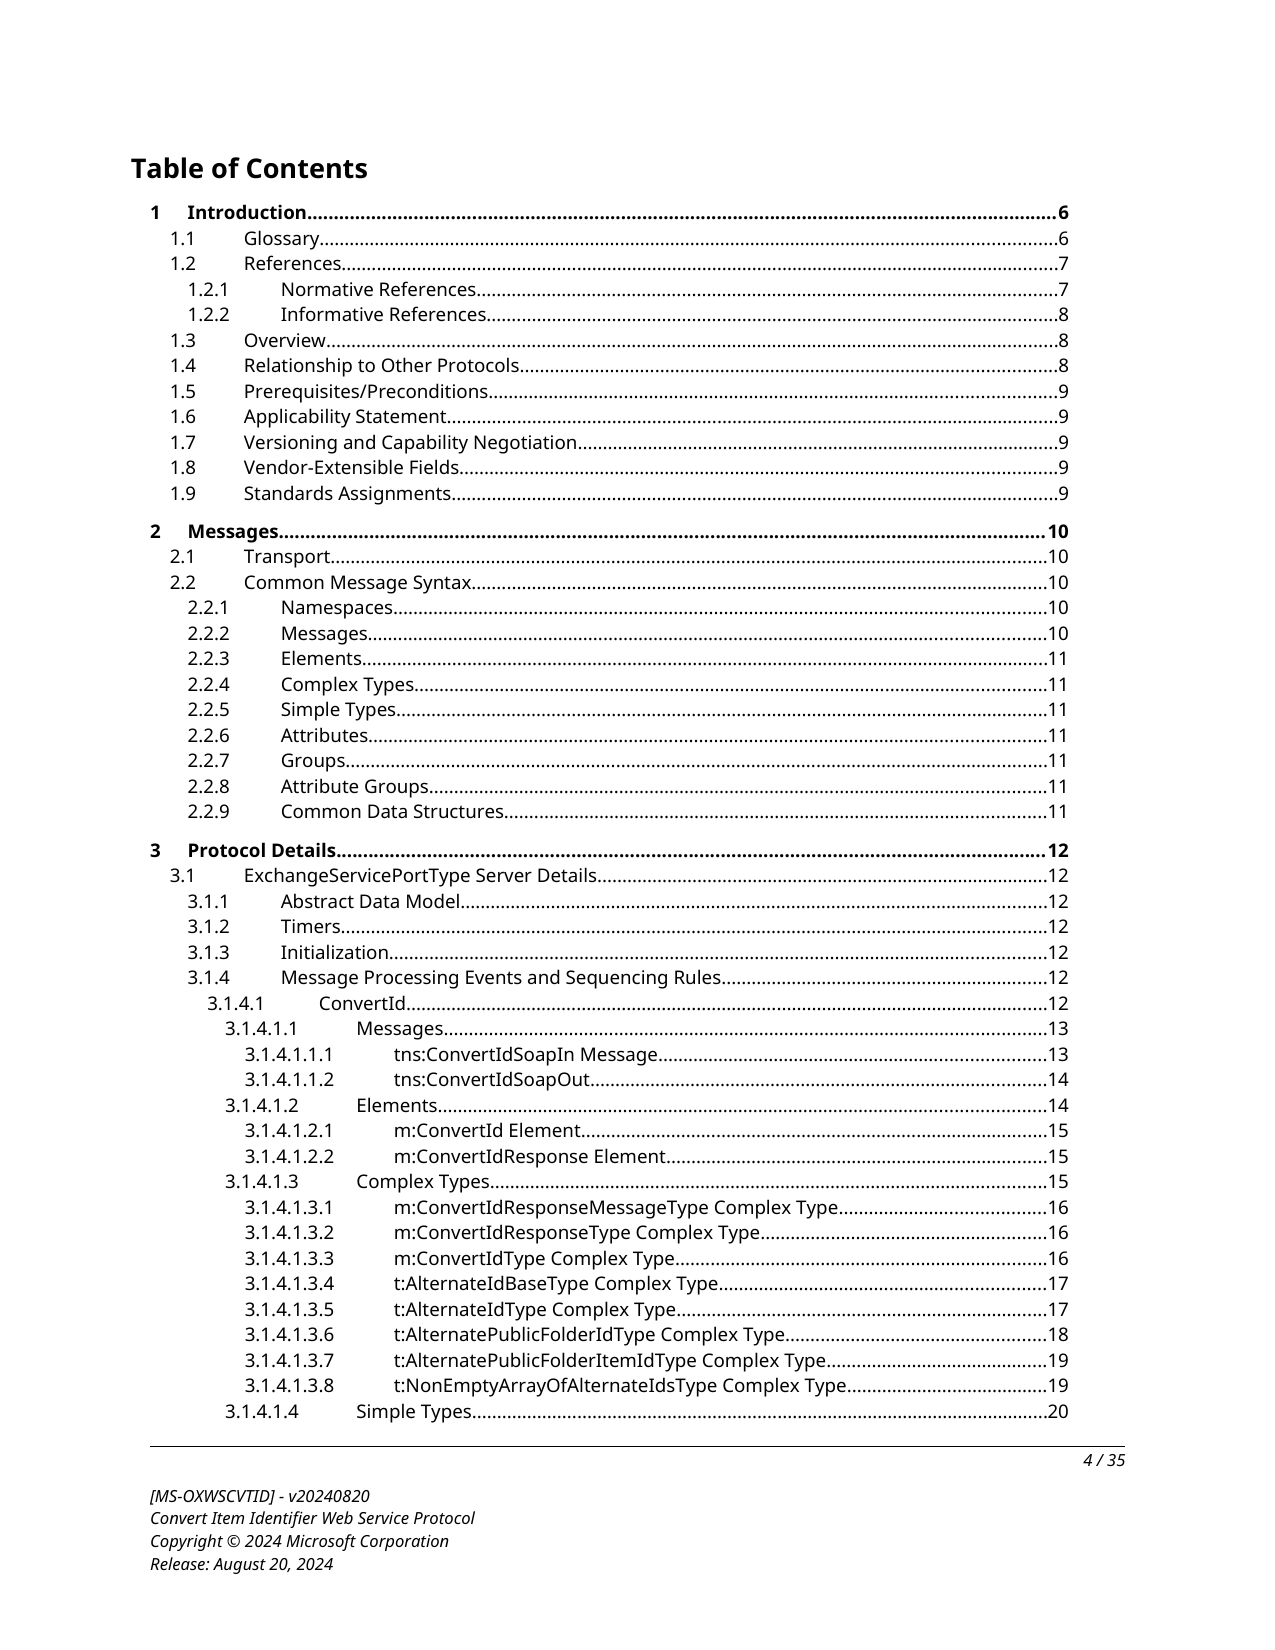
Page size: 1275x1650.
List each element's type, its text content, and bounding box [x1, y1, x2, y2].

text 1.2.1 Normative References 7 [187, 276, 1078, 301]
text 3 Protocol Details 12 [150, 837, 1078, 862]
text 1.8 Vendor-Extensible Fields 9 [169, 454, 1078, 480]
text 3.1.4.1.3.5 t:AlternateIdType Complex Type 17 [244, 1296, 1078, 1322]
text 2.2 Common Message Syntax 10 [169, 569, 1078, 595]
subtitle Table of Contents [131, 150, 1125, 187]
text 3.1.4.1.1.2 tns:ConvertIdSoapOut 14 [244, 1067, 1078, 1092]
text 1.9 Standards Assignments 9 [169, 480, 1078, 506]
text 2.2.1 Namespaces 10 [187, 595, 1078, 620]
text 2 Messages 10 [150, 518, 1078, 544]
text 3.1.4.1.3.3 m:ConvertIdType Complex Type 16 [244, 1245, 1078, 1271]
text 2.2.3 Elements 11 [187, 646, 1078, 671]
text 1.5 Prerequisites/Preconditions 9 [169, 378, 1078, 403]
text 3.1.4.1.3.2 m:ConvertIdResponseType Complex Type 16 [244, 1220, 1078, 1245]
text 3.1.4.1.3.4 t:AlternateIdBaseType Complex Type 17 [244, 1271, 1078, 1296]
text 3.1.4.1.3.1 m:ConvertIdResponseMessageType Complex Type 16 [244, 1194, 1078, 1220]
text 1.4 Relationship to Other Protocols 8 [169, 352, 1078, 378]
text 2.2.4 Complex Types 11 [187, 671, 1078, 697]
text 3.1.4 Message Processing Events and Sequencing Rules 12 [187, 964, 1078, 990]
text 3.1.4.1.3.7 t:AlternatePublicFolderItemIdType Complex Type 19 [244, 1347, 1078, 1373]
text 3.1.3 Initialization 12 [187, 939, 1078, 964]
text 2.2.6 Attributes 11 [187, 722, 1078, 748]
text 1.6 Applicability Statement 9 [169, 403, 1078, 429]
text 2.1 Transport 10 [169, 544, 1078, 569]
text 1.2 References 7 [169, 250, 1078, 276]
text 3.1.4.1 ConvertId 12 [207, 990, 1078, 1016]
text 1.7 Versioning and Capability Negotiation 9 [169, 429, 1078, 454]
text 2.2.8 Attribute Groups 11 [187, 773, 1078, 799]
text 3.1.4.1.2 Elements 14 [225, 1092, 1078, 1118]
text 3.1.4.1.2.1 m:ConvertId Element 15 [244, 1118, 1078, 1143]
text 3.1.4.1.3.6 t:AlternatePublicFolderIdType Complex Type 18 [244, 1322, 1078, 1347]
text 2.2.5 Simple Types 11 [187, 697, 1078, 722]
text 1.1 Glossary 6 [169, 225, 1078, 250]
text 3.1.4.1.1 Messages 13 [225, 1016, 1078, 1041]
text 2.2.7 Groups 11 [187, 748, 1078, 773]
text 3.1.4.1.3.8 t:NonEmptyArrayOfAlternateIdsType Complex Type 19 [244, 1373, 1078, 1398]
text 3.1.4.1.2.2 m:ConvertIdResponse Element 15 [244, 1143, 1078, 1169]
text 2.2.9 Common Data Structures 11 [187, 799, 1078, 824]
text 2.2.2 Messages 10 [187, 620, 1078, 646]
text 1 Introduction 6 [150, 199, 1078, 225]
text 1.2.2 Informative References 8 [187, 301, 1078, 327]
text 3.1.2 Timers 12 [187, 913, 1078, 939]
text 1.3 Overview 8 [169, 327, 1078, 352]
text 3.1.4.1.3 Complex Types 15 [225, 1169, 1078, 1194]
text 3.1.4.1.4 Simple Types 20 [225, 1398, 1078, 1424]
text 3.1.1 Abstract Data Model 12 [187, 888, 1078, 913]
text 3.1.4.1.1.1 tns:ConvertIdSoapIn Message 13 [244, 1041, 1078, 1067]
text 3.1 ExchangeServicePortType Server Details 12 [169, 862, 1078, 888]
